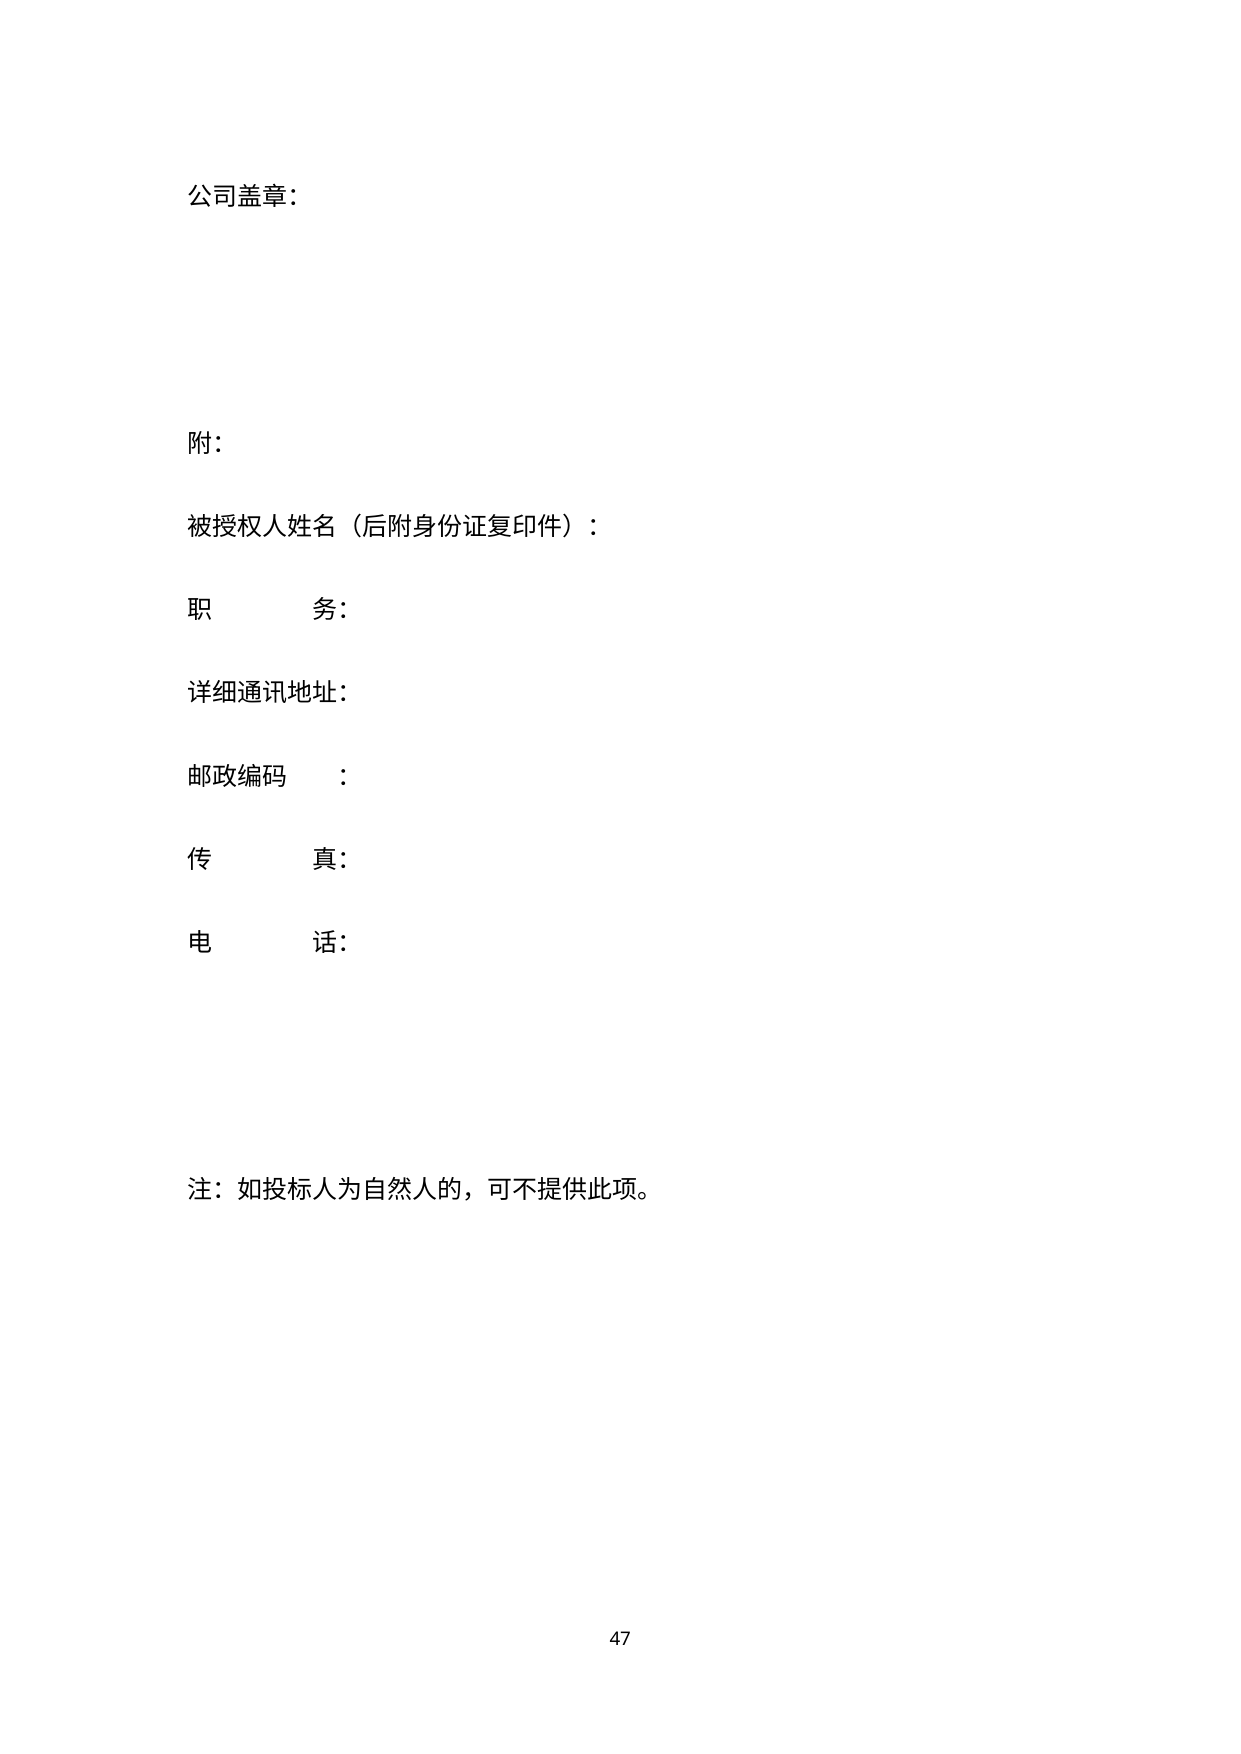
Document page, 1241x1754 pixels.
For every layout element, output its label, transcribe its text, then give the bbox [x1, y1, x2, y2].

text 传 真： [187, 825, 1053, 890]
text 详细通讯地址： [187, 658, 1053, 723]
text 公司盖章： [187, 162, 1053, 227]
text 注：如投标人为自然人的，可不提供此项。 [187, 1155, 1053, 1220]
text 被授权人姓名（后附身份证复印件）： [187, 492, 1053, 557]
text 电 话： [187, 908, 1053, 973]
text 附： [187, 409, 1053, 474]
text 职 务： [187, 575, 1053, 640]
text 邮政编码 ： [187, 742, 1053, 807]
